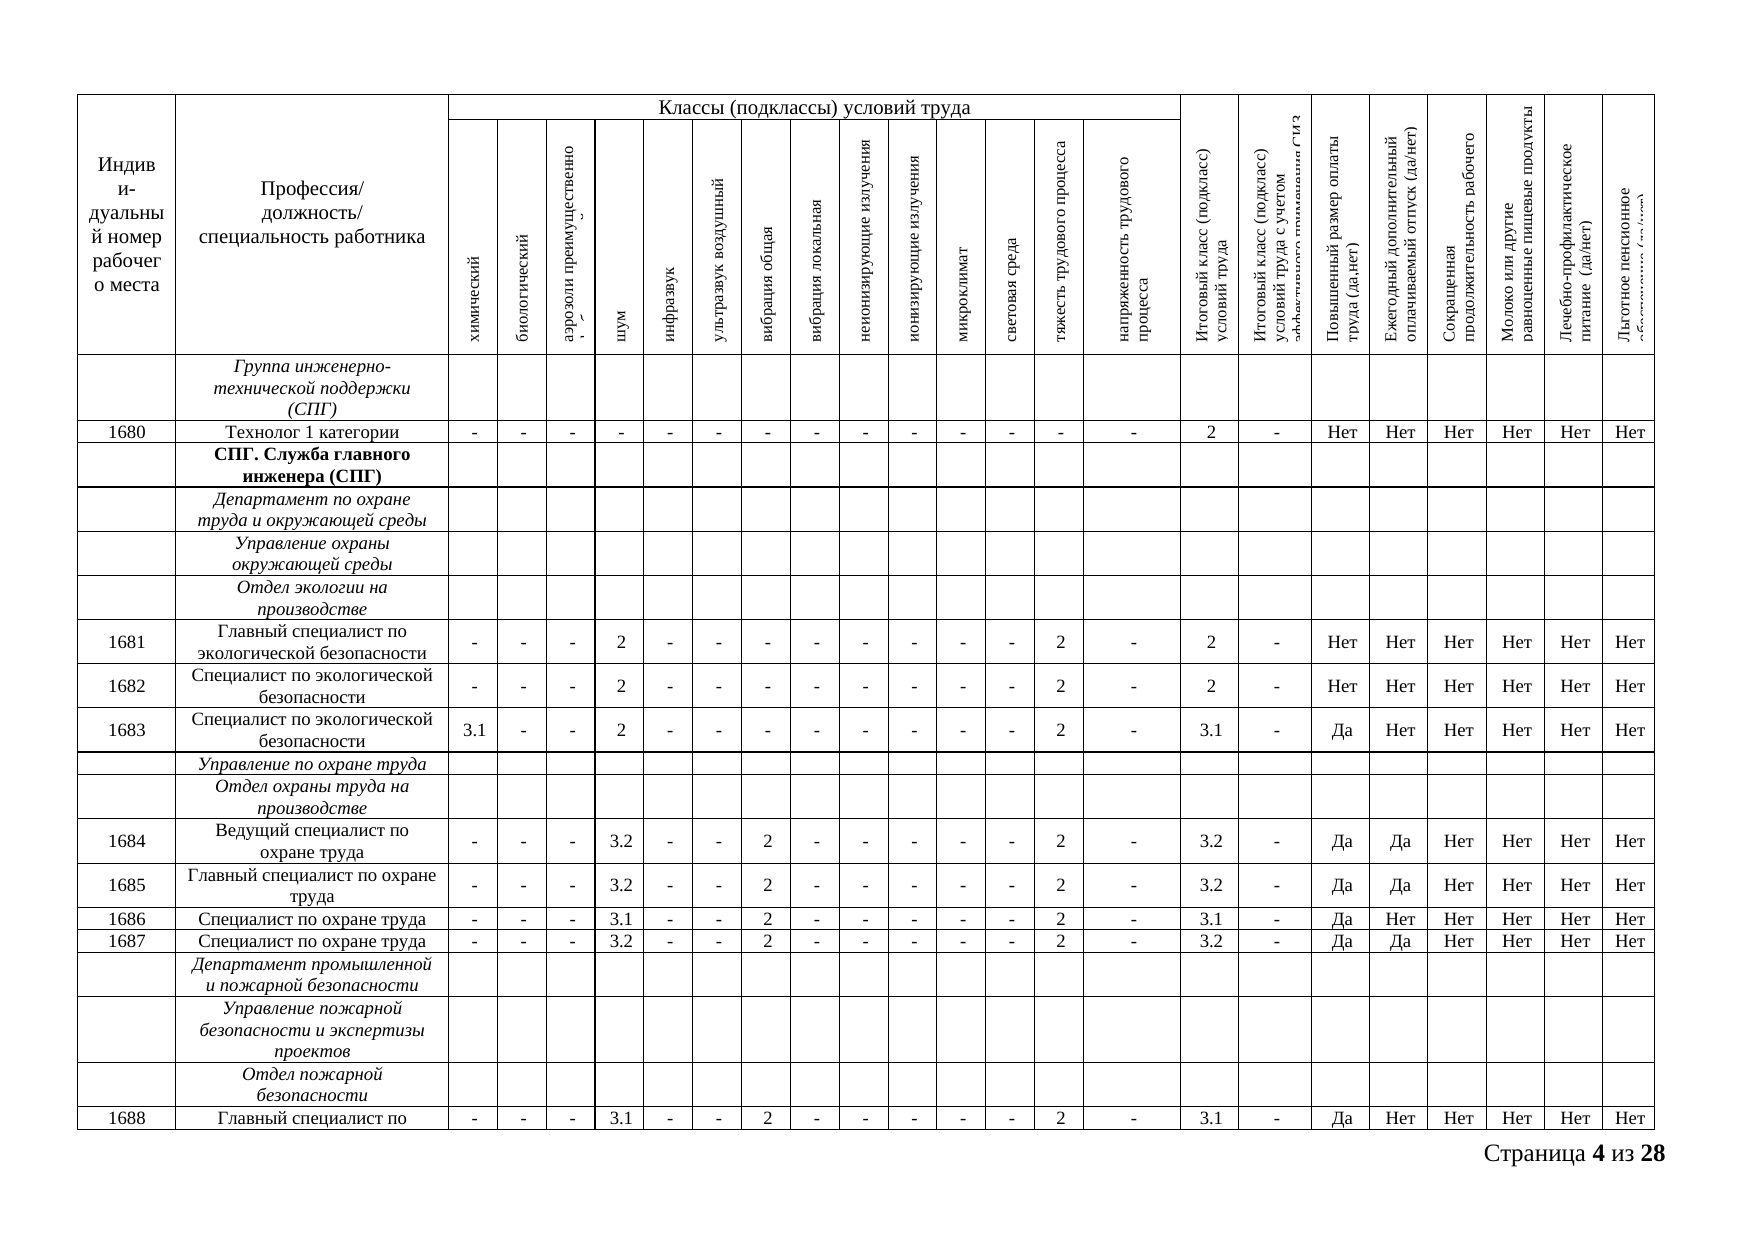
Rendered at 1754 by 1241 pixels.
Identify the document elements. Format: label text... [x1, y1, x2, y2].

table_cell [498, 576, 546, 619]
table_cell - [644, 708, 692, 751]
table_cell [840, 753, 888, 774]
table_cell - [937, 864, 985, 907]
table_cell [693, 576, 741, 619]
table_cell - [1084, 819, 1180, 862]
table_cell - [1035, 421, 1083, 442]
table_cell [1487, 576, 1544, 619]
table_cell [986, 753, 1034, 774]
table_cell [1312, 488, 1369, 531]
table_cell [1181, 953, 1238, 996]
table_cell - [986, 864, 1034, 907]
table_cell [449, 753, 497, 774]
table_cell [1239, 953, 1311, 996]
table_cell [1603, 576, 1654, 619]
table_cell [791, 997, 839, 1062]
table_cell [547, 355, 594, 420]
table_cell [937, 775, 985, 818]
table_cell [791, 355, 839, 420]
table_cell 2 [1035, 908, 1083, 929]
table_cell - [889, 819, 936, 862]
table_header Ежегодный дополнительный оплачиваемый отпуск (да/нет) [1370, 95, 1427, 354]
table_cell - [449, 421, 497, 442]
table_cell [889, 355, 936, 420]
table_cell Нет [1312, 620, 1369, 663]
table_cell шум [596, 120, 643, 354]
table_cell Нет [1428, 1107, 1486, 1128]
table_cell [791, 775, 839, 818]
table_cell Управление пожарной безопасности и экспертизы проектов [176, 997, 448, 1062]
table_cell - [937, 421, 985, 442]
table_cell - [498, 930, 546, 952]
table_cell Да [1312, 708, 1369, 751]
table_cell [1084, 443, 1180, 486]
table_cell - [986, 1107, 1034, 1128]
table_cell Да [1312, 819, 1369, 862]
table_cell [742, 775, 790, 818]
table_cell - [498, 421, 546, 442]
table_cell 3.2 [1181, 819, 1238, 862]
table_cell [1487, 1063, 1544, 1106]
table_cell [1035, 753, 1083, 774]
table_cell - [889, 1107, 936, 1128]
table_cell 3.2 [596, 930, 643, 952]
table_cell Управление по охране труда [176, 753, 448, 774]
table_cell [449, 1063, 497, 1106]
table_cell [693, 753, 741, 774]
table_cell [889, 488, 936, 531]
table_cell [1181, 1063, 1238, 1106]
table_cell [693, 443, 741, 486]
table_cell Нет [1487, 1107, 1544, 1128]
table_cell 3.2 [596, 819, 643, 862]
table_cell - [1239, 908, 1311, 929]
table_cell [1603, 532, 1654, 575]
table_cell [596, 355, 643, 420]
table_header Итоговый класс (подкласс) условий труда [1181, 95, 1238, 354]
table_cell 2 [1035, 864, 1083, 907]
table_cell [1084, 576, 1180, 619]
table_cell [644, 775, 692, 818]
table_cell Нет [1312, 421, 1369, 442]
table_cell Нет [1428, 819, 1486, 862]
table_cell [1181, 443, 1238, 486]
table_cell [1603, 355, 1654, 420]
table_cell [1487, 488, 1544, 531]
table_cell - [644, 864, 692, 907]
table_cell [1035, 775, 1083, 818]
table_cell напряженность трудового процесса [1084, 120, 1180, 354]
table_cell [449, 576, 497, 619]
table_cell 3.2 [1181, 864, 1238, 907]
table_cell [791, 532, 839, 575]
table_cell [1312, 443, 1369, 486]
table_cell [498, 953, 546, 996]
table_cell ионизирующие излучения [889, 120, 936, 354]
table_cell Управление охраны окружающей среды [176, 532, 448, 575]
table_cell - [644, 1107, 692, 1128]
table_cell [1035, 443, 1083, 486]
table_cell [498, 1063, 546, 1106]
table_cell [1181, 997, 1238, 1062]
table_cell - [986, 708, 1034, 751]
table_cell - [547, 620, 594, 663]
table_cell [1545, 1063, 1602, 1106]
table_cell [547, 488, 594, 531]
table_cell [1312, 355, 1369, 420]
table_cell - [840, 930, 888, 952]
table_cell [1181, 355, 1238, 420]
table_cell Главный специалист по экологической безопасности [176, 620, 448, 663]
table_cell - [547, 664, 594, 707]
table_cell - [1239, 664, 1311, 707]
table_cell - [547, 708, 594, 751]
table_cell [1370, 355, 1427, 420]
table_cell [78, 1063, 175, 1106]
table_cell [1487, 355, 1544, 420]
table_cell [937, 532, 985, 575]
table_cell - [547, 421, 594, 442]
table_cell [1428, 1063, 1486, 1106]
table_cell [937, 576, 985, 619]
table_cell [1370, 997, 1427, 1062]
table_cell - [449, 819, 497, 862]
table_cell [1181, 488, 1238, 531]
table_cell - [791, 864, 839, 907]
table_cell - [1239, 930, 1311, 952]
table_cell [937, 753, 985, 774]
table_cell - [937, 708, 985, 751]
table_cell Специалист по экологической безопасности [176, 708, 448, 751]
table_cell 1681 [78, 620, 175, 663]
table_cell [1035, 355, 1083, 420]
table_cell [693, 532, 741, 575]
table_cell - [937, 908, 985, 929]
table_cell 2 [596, 664, 643, 707]
table_cell - [1239, 421, 1311, 442]
table_cell Главный специалист по охране труда [176, 864, 448, 907]
table_cell - [742, 664, 790, 707]
table_cell Нет [1545, 421, 1602, 442]
table_cell - [937, 1107, 985, 1128]
table_cell [547, 1063, 594, 1106]
table_cell - [840, 908, 888, 929]
table_cell [1370, 953, 1427, 996]
table_cell [937, 488, 985, 531]
table_cell Нет [1603, 421, 1654, 442]
table_cell - [449, 620, 497, 663]
table_cell [1239, 488, 1311, 531]
table_cell Нет [1428, 664, 1486, 707]
table_cell Отдел экологии на производстве [176, 576, 448, 619]
table_cell [840, 997, 888, 1062]
table_cell [644, 576, 692, 619]
table_cell [1487, 443, 1544, 486]
table_cell [78, 355, 175, 420]
table_cell - [498, 708, 546, 751]
table_cell 2 [742, 908, 790, 929]
table_cell [78, 488, 175, 531]
table_cell - [889, 664, 936, 707]
table_cell 3.1 [596, 1107, 643, 1128]
table_cell [498, 775, 546, 818]
table_cell [1312, 576, 1369, 619]
table_cell - [644, 421, 692, 442]
table_cell [1370, 753, 1427, 774]
table_cell 3.1 [449, 708, 497, 751]
table_cell - [840, 864, 888, 907]
table_cell [596, 443, 643, 486]
table_cell - [498, 664, 546, 707]
table_cell - [889, 908, 936, 929]
table_cell 2 [1035, 1107, 1083, 1128]
table_cell Нет [1487, 908, 1544, 929]
table_cell [644, 753, 692, 774]
table_cell Нет [1545, 620, 1602, 663]
table_cell 2 [1181, 664, 1238, 707]
table_cell [78, 775, 175, 818]
table_cell - [742, 421, 790, 442]
table_cell 2 [1035, 708, 1083, 751]
table_cell Нет [1487, 620, 1544, 663]
table_cell [1312, 775, 1369, 818]
table_cell - [547, 930, 594, 952]
table_cell Нет [1428, 708, 1486, 751]
table_cell - [644, 930, 692, 952]
table_cell [1545, 355, 1602, 420]
table_cell [1370, 1063, 1427, 1106]
table_cell [498, 532, 546, 575]
table_cell 2 [742, 930, 790, 952]
table_cell [1487, 775, 1544, 818]
table_cell [547, 775, 594, 818]
table_cell - [1084, 864, 1180, 907]
table_cell [1035, 997, 1083, 1062]
table_cell [1545, 532, 1602, 575]
table_cell [596, 997, 643, 1062]
table_cell Да [1312, 864, 1369, 907]
table_cell 2 [742, 864, 790, 907]
table_cell [1603, 997, 1654, 1062]
table_cell [742, 997, 790, 1062]
table_cell [1487, 753, 1544, 774]
table_cell [547, 576, 594, 619]
table_cell 3.2 [596, 864, 643, 907]
table_cell Главный специалист по пожарной безопасности [176, 1107, 448, 1128]
table_cell [1603, 1063, 1654, 1106]
table_cell Специалист по экологической безопасности [176, 664, 448, 707]
table_cell Нет [1487, 819, 1544, 862]
table_cell [644, 953, 692, 996]
table_cell ультразвук воздушный [693, 120, 741, 354]
table_cell [1239, 576, 1311, 619]
table_cell [1370, 532, 1427, 575]
table_cell [986, 488, 1034, 531]
table_cell - [1084, 620, 1180, 663]
table_cell [1603, 753, 1654, 774]
table_cell [1545, 576, 1602, 619]
table_cell [889, 576, 936, 619]
table_cell - [791, 664, 839, 707]
table_header Молоко или другие равноценные пищевые продукты (да/нет) [1487, 95, 1544, 354]
table_cell Нет [1487, 708, 1544, 751]
table_cell [1370, 443, 1427, 486]
table_cell [547, 532, 594, 575]
table_cell [1370, 576, 1427, 619]
table_cell 3.1 [1181, 1107, 1238, 1128]
table_cell [1428, 443, 1486, 486]
table_cell [889, 532, 936, 575]
table_cell аэрозоли преимущественно фиброгенного действия [547, 120, 594, 354]
table_cell Отдел пожарной безопасности [176, 1063, 448, 1106]
table_cell - [449, 1107, 497, 1128]
table_cell неионизирующие излучения [840, 120, 888, 354]
table_cell [1603, 488, 1654, 531]
table_cell - [937, 620, 985, 663]
table_cell Нет [1370, 1107, 1427, 1128]
table_cell [791, 953, 839, 996]
table_cell [693, 775, 741, 818]
table_cell [498, 997, 546, 1062]
table_cell [986, 997, 1034, 1062]
table_cell - [596, 421, 643, 442]
table_cell [986, 532, 1034, 575]
table_cell [840, 775, 888, 818]
table_cell [742, 443, 790, 486]
table_cell [1181, 753, 1238, 774]
table_cell [742, 953, 790, 996]
table_cell - [840, 819, 888, 862]
table_cell [693, 953, 741, 996]
table_cell [1312, 997, 1369, 1062]
table_cell Департамент промышленной и пожарной безопасности [176, 953, 448, 996]
table_cell [449, 488, 497, 531]
table_cell [986, 953, 1034, 996]
table_cell [1035, 576, 1083, 619]
table_cell 3.2 [1181, 930, 1238, 952]
table_cell [889, 443, 936, 486]
table_cell Нет [1487, 864, 1544, 907]
table_cell Да [1312, 930, 1369, 952]
table_cell 1683 [78, 708, 175, 751]
table_cell Ведущий специалист по охране труда [176, 819, 448, 862]
table_cell [1239, 355, 1311, 420]
table_cell - [937, 930, 985, 952]
table_cell Специалист по охране труда [176, 908, 448, 929]
table_cell - [791, 908, 839, 929]
table_cell [1181, 576, 1238, 619]
table_cell 1682 [78, 664, 175, 707]
table_cell Да [1370, 864, 1427, 907]
table_cell - [840, 1107, 888, 1128]
table_cell 2 [596, 620, 643, 663]
table_cell - [742, 620, 790, 663]
table_cell [986, 775, 1034, 818]
table_cell - [986, 908, 1034, 929]
table_cell Нет [1603, 1107, 1654, 1128]
table_cell [1312, 532, 1369, 575]
table_cell [1239, 532, 1311, 575]
table_cell вибрация локальная [791, 120, 839, 354]
table_cell [1545, 443, 1602, 486]
table_cell - [840, 708, 888, 751]
table_cell - [889, 708, 936, 751]
table_cell - [1084, 708, 1180, 751]
table_cell - [693, 620, 741, 663]
table_cell [1545, 753, 1602, 774]
table_cell [644, 488, 692, 531]
table_cell Нет [1545, 930, 1602, 952]
table_cell - [840, 664, 888, 707]
table_cell Нет [1603, 819, 1654, 862]
table_cell [840, 576, 888, 619]
table_cell - [791, 930, 839, 952]
table_cell [1084, 355, 1180, 420]
table_cell [693, 355, 741, 420]
table_cell [1181, 775, 1238, 818]
table_cell - [840, 421, 888, 442]
table_cell инфразвук [644, 120, 692, 354]
table_cell Нет [1428, 620, 1486, 663]
table_cell Нет [1428, 930, 1486, 952]
table_cell [889, 1063, 936, 1106]
table_cell Нет [1545, 908, 1602, 929]
table_cell Нет [1603, 708, 1654, 751]
table_cell микроклимат [937, 120, 985, 354]
table_cell [791, 753, 839, 774]
table_cell Нет [1487, 664, 1544, 707]
table_cell 1684 [78, 819, 175, 862]
table_cell Отдел охраны труда на производстве [176, 775, 448, 818]
table_cell - [840, 620, 888, 663]
table_cell [986, 576, 1034, 619]
table_cell - [937, 819, 985, 862]
table_cell - [693, 864, 741, 907]
table_cell [889, 953, 936, 996]
table_cell [986, 443, 1034, 486]
table_cell [1428, 488, 1486, 531]
table_cell - [449, 864, 497, 907]
table_cell [1428, 355, 1486, 420]
table_cell [596, 775, 643, 818]
table_cell 2 [596, 708, 643, 751]
table_cell [1428, 953, 1486, 996]
table_cell - [791, 620, 839, 663]
table_cell Технолог 1 категории [176, 421, 448, 442]
table_cell [1545, 997, 1602, 1062]
table_cell - [693, 421, 741, 442]
table_cell [889, 775, 936, 818]
table_cell - [742, 708, 790, 751]
table_cell [1084, 753, 1180, 774]
table_cell Нет [1603, 930, 1654, 952]
table_cell - [693, 1107, 741, 1128]
table_cell [644, 532, 692, 575]
table_cell Нет [1545, 1107, 1602, 1128]
table_cell - [791, 421, 839, 442]
table_cell Да [1312, 908, 1369, 929]
table_cell Нет [1370, 708, 1427, 751]
table_cell [742, 488, 790, 531]
table_cell 2 [742, 1107, 790, 1128]
table_cell [693, 997, 741, 1062]
table_cell Нет [1487, 421, 1544, 442]
table_cell [1487, 953, 1544, 996]
table_cell [1545, 953, 1602, 996]
table_cell - [986, 421, 1034, 442]
table_cell 3.1 [1181, 908, 1238, 929]
table_cell [1181, 532, 1238, 575]
table_cell Нет [1603, 908, 1654, 929]
table_cell [498, 355, 546, 420]
table_cell 3.1 [1181, 708, 1238, 751]
table_cell - [1084, 930, 1180, 952]
table_cell - [937, 664, 985, 707]
table_cell - [449, 664, 497, 707]
table_header Льготное пенсионное обеспечение (да/нет) [1603, 95, 1654, 354]
table_cell 2 [1181, 421, 1238, 442]
table_cell [1603, 775, 1654, 818]
table_cell - [547, 864, 594, 907]
table_cell [78, 576, 175, 619]
table_cell - [498, 908, 546, 929]
table_cell - [498, 620, 546, 663]
table_cell [1084, 532, 1180, 575]
table_cell [1084, 953, 1180, 996]
table_cell [742, 355, 790, 420]
table_cell [1035, 1063, 1083, 1106]
table_cell [693, 488, 741, 531]
table_cell - [1084, 421, 1180, 442]
table_cell - [644, 620, 692, 663]
table_cell [78, 532, 175, 575]
table_cell [1084, 1063, 1180, 1106]
table_cell - [1084, 664, 1180, 707]
table_cell - [693, 819, 741, 862]
table_cell вибрация общая [742, 120, 790, 354]
table_cell [840, 443, 888, 486]
table_header Лечебно-профилактическое питание (да/нет) [1545, 95, 1602, 354]
table_cell Нет [1545, 819, 1602, 862]
table_cell [644, 443, 692, 486]
table_cell химический [449, 120, 497, 354]
table_cell [791, 1063, 839, 1106]
table_cell [840, 953, 888, 996]
table_cell - [1239, 819, 1311, 862]
table_cell 1687 [78, 930, 175, 952]
table_cell Нет [1428, 421, 1486, 442]
table_cell [1487, 997, 1544, 1062]
table_cell [78, 753, 175, 774]
table_cell СПГ. Служба главного инженера (СПГ) [176, 443, 448, 486]
table_cell - [1084, 908, 1180, 929]
table_cell [1370, 775, 1427, 818]
table_cell 1688 [78, 1107, 175, 1128]
table_cell - [547, 908, 594, 929]
table_cell Нет [1428, 908, 1486, 929]
table_cell [596, 1063, 643, 1106]
table_cell 2 [1035, 819, 1083, 862]
table_cell - [1239, 864, 1311, 907]
table_cell [791, 443, 839, 486]
table_cell 2 [1035, 620, 1083, 663]
table_cell 3.1 [596, 908, 643, 929]
table_cell [596, 953, 643, 996]
table_cell Нет [1545, 664, 1602, 707]
table_cell [1084, 488, 1180, 531]
table_cell - [644, 908, 692, 929]
table_cell [937, 953, 985, 996]
table_cell [547, 753, 594, 774]
table_cell [1239, 443, 1311, 486]
table_cell [449, 997, 497, 1062]
table_cell [742, 1063, 790, 1106]
table_header Сокращенная продолжительность рабочего времени (да/нет) [1428, 95, 1486, 354]
table_cell [1239, 1063, 1311, 1106]
table_cell [693, 1063, 741, 1106]
table_cell - [1239, 1107, 1311, 1128]
table_cell [498, 488, 546, 531]
table_cell Нет [1312, 664, 1369, 707]
table_cell [1428, 997, 1486, 1062]
table_cell [1312, 953, 1369, 996]
table_cell [986, 355, 1034, 420]
table_cell Да [1370, 930, 1427, 952]
table_cell [937, 443, 985, 486]
table_cell [78, 997, 175, 1062]
table_cell - [1084, 1107, 1180, 1128]
table_cell Нет [1370, 908, 1427, 929]
table_cell - [986, 620, 1034, 663]
table_cell - [547, 819, 594, 862]
table_cell - [498, 1107, 546, 1128]
table_cell - [644, 664, 692, 707]
table_cell - [498, 819, 546, 862]
table_cell - [693, 708, 741, 751]
table_cell Нет [1545, 708, 1602, 751]
table_header Классы (подклассы) условий труда [449, 95, 1180, 119]
table_cell [937, 1063, 985, 1106]
table_cell [840, 532, 888, 575]
table_cell тяжесть трудового процесса [1035, 120, 1083, 354]
table_cell [840, 488, 888, 531]
table_cell - [449, 930, 497, 952]
table_cell Нет [1428, 864, 1486, 907]
table_cell Нет [1370, 620, 1427, 663]
table_cell [449, 775, 497, 818]
table_cell 2 [1181, 620, 1238, 663]
table_cell [1428, 532, 1486, 575]
table_cell - [693, 664, 741, 707]
table_header Индивидуальный номер рабочего места [78, 95, 175, 354]
table_cell [1312, 753, 1369, 774]
table_cell [742, 532, 790, 575]
table_cell [644, 997, 692, 1062]
table_cell - [791, 819, 839, 862]
table_cell [791, 576, 839, 619]
table_cell [1239, 775, 1311, 818]
table_cell - [986, 664, 1034, 707]
table_cell [742, 576, 790, 619]
table_cell 2 [742, 819, 790, 862]
table_cell Нет [1487, 930, 1544, 952]
table_cell - [547, 1107, 594, 1128]
table_cell - [889, 620, 936, 663]
table_cell световая среда [986, 120, 1034, 354]
table_cell 1685 [78, 864, 175, 907]
table_cell [1084, 997, 1180, 1062]
table_header Повышенный размер оплаты труда (да,нет) [1312, 95, 1369, 354]
table_cell - [644, 819, 692, 862]
table_cell - [889, 930, 936, 952]
table_cell [1035, 953, 1083, 996]
table_cell [1428, 576, 1486, 619]
table_cell Нет [1370, 421, 1427, 442]
table_cell 2 [1035, 664, 1083, 707]
table_cell 1686 [78, 908, 175, 929]
table_cell [449, 953, 497, 996]
table_cell Группа инженерно-технической поддержки (СПГ) [176, 355, 448, 420]
table_cell [1370, 488, 1427, 531]
table_cell [596, 532, 643, 575]
table_cell Департамент по охране труда и окружающей среды [176, 488, 448, 531]
table_cell [1035, 532, 1083, 575]
table_cell [78, 443, 175, 486]
table_cell - [1239, 620, 1311, 663]
table_cell Специалист по охране труда [176, 930, 448, 952]
table_cell - [791, 708, 839, 751]
table_cell Да [1370, 819, 1427, 862]
table_cell [1312, 1063, 1369, 1106]
table_cell биологический [498, 120, 546, 354]
table_cell Нет [1545, 864, 1602, 907]
table_cell - [889, 864, 936, 907]
table_cell [547, 953, 594, 996]
table_cell [449, 532, 497, 575]
table_cell [937, 355, 985, 420]
table_cell [1545, 775, 1602, 818]
table_cell [644, 355, 692, 420]
table_cell [547, 997, 594, 1062]
table_cell Нет [1370, 664, 1427, 707]
table_cell - [1239, 708, 1311, 751]
table_cell - [986, 819, 1034, 862]
table_cell [1545, 488, 1602, 531]
table_cell - [449, 908, 497, 929]
table_cell [742, 753, 790, 774]
table_cell [1239, 997, 1311, 1062]
table_cell - [889, 421, 936, 442]
table_cell [840, 355, 888, 420]
table_cell [1428, 775, 1486, 818]
table_cell - [693, 930, 741, 952]
table_cell [596, 488, 643, 531]
table_cell Да [1312, 1107, 1369, 1128]
table_cell [596, 753, 643, 774]
table_cell [889, 753, 936, 774]
table_cell [1603, 443, 1654, 486]
table_cell Нет [1603, 620, 1654, 663]
table_header Профессия/ должность/ специальность работника [176, 95, 448, 354]
table_cell [449, 443, 497, 486]
table_cell [889, 997, 936, 1062]
table_cell [937, 997, 985, 1062]
table_cell [547, 443, 594, 486]
table_cell 1680 [78, 421, 175, 442]
table_cell [498, 753, 546, 774]
table_cell [498, 443, 546, 486]
table_cell [840, 1063, 888, 1106]
table_cell 2 [1035, 930, 1083, 952]
table_cell - [498, 864, 546, 907]
table_cell [78, 953, 175, 996]
table_cell Нет [1603, 864, 1654, 907]
table_cell [1035, 488, 1083, 531]
table_cell - [986, 930, 1034, 952]
table_cell [986, 1063, 1034, 1106]
table_cell [1239, 753, 1311, 774]
table_cell - [791, 1107, 839, 1128]
table_cell [449, 355, 497, 420]
table_cell [1603, 953, 1654, 996]
table_cell [644, 1063, 692, 1106]
table_header Итоговый класс (подкласс) условий труда с учетом эффективного применения СИЗ [1239, 95, 1311, 354]
table_cell Нет [1603, 664, 1654, 707]
table_cell [1487, 532, 1544, 575]
table_cell [596, 576, 643, 619]
table_cell [1084, 775, 1180, 818]
table_cell [791, 488, 839, 531]
table_cell - [693, 908, 741, 929]
table_cell [1428, 753, 1486, 774]
